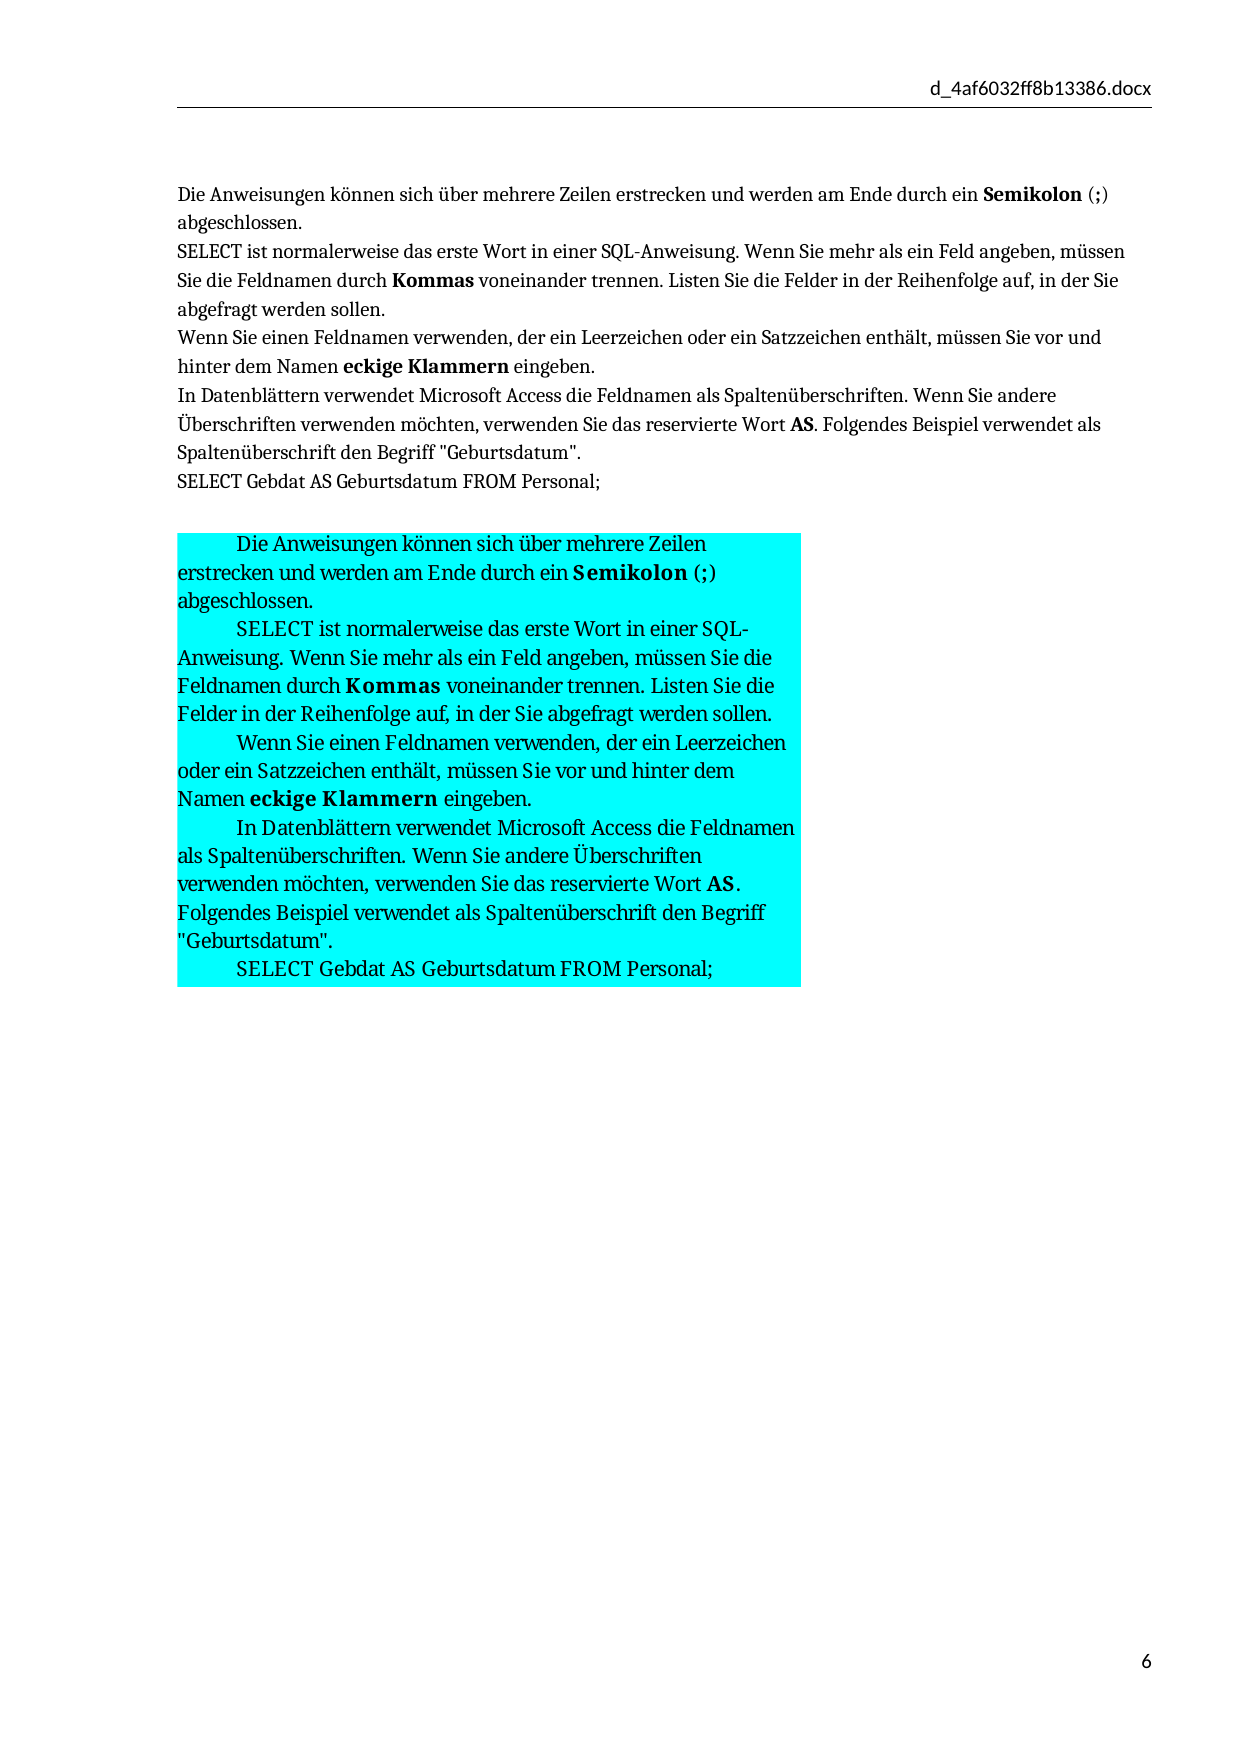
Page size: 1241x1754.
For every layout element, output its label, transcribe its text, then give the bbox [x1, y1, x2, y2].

text In Datenblättern verwendet Microsoft Access die Feldnamen als Spaltenüberschriften. Wenn Sie andere Überschriften verwenden möchten, verwenden Sie das reservierte Wort AS. Folgendes Beispiel verwendet als Spaltenüberschrift den Begriff "Geburtsdatum". [177, 383, 1152, 465]
text Die Anweisungen können sich über mehrere Zeilen erstrecken und werden am Ende durch ein Semikolon (;) abgeschlossen. [177, 182, 1152, 235]
text SELECT ist normalerweise das erste Wort in einer SQL-Anweisung. Wenn Sie mehr als ein Feld angeben, müssen Sie die Feldnamen durch Kommas voneinander trennen. Listen Sie die Felder in der Reihenfolge auf, in der Sie abgefragt werden sollen. [177, 240, 1152, 321]
text Wenn Sie einen Feldnamen verwenden, der ein Leerzeichen oder ein Satzzeichen enthält, müssen Sie vor und hinter dem Namen eckige Klammern eingeben. [177, 326, 1152, 379]
text SELECT Gebdat AS Geburtsdatum FROM Personal; [177, 470, 1152, 494]
